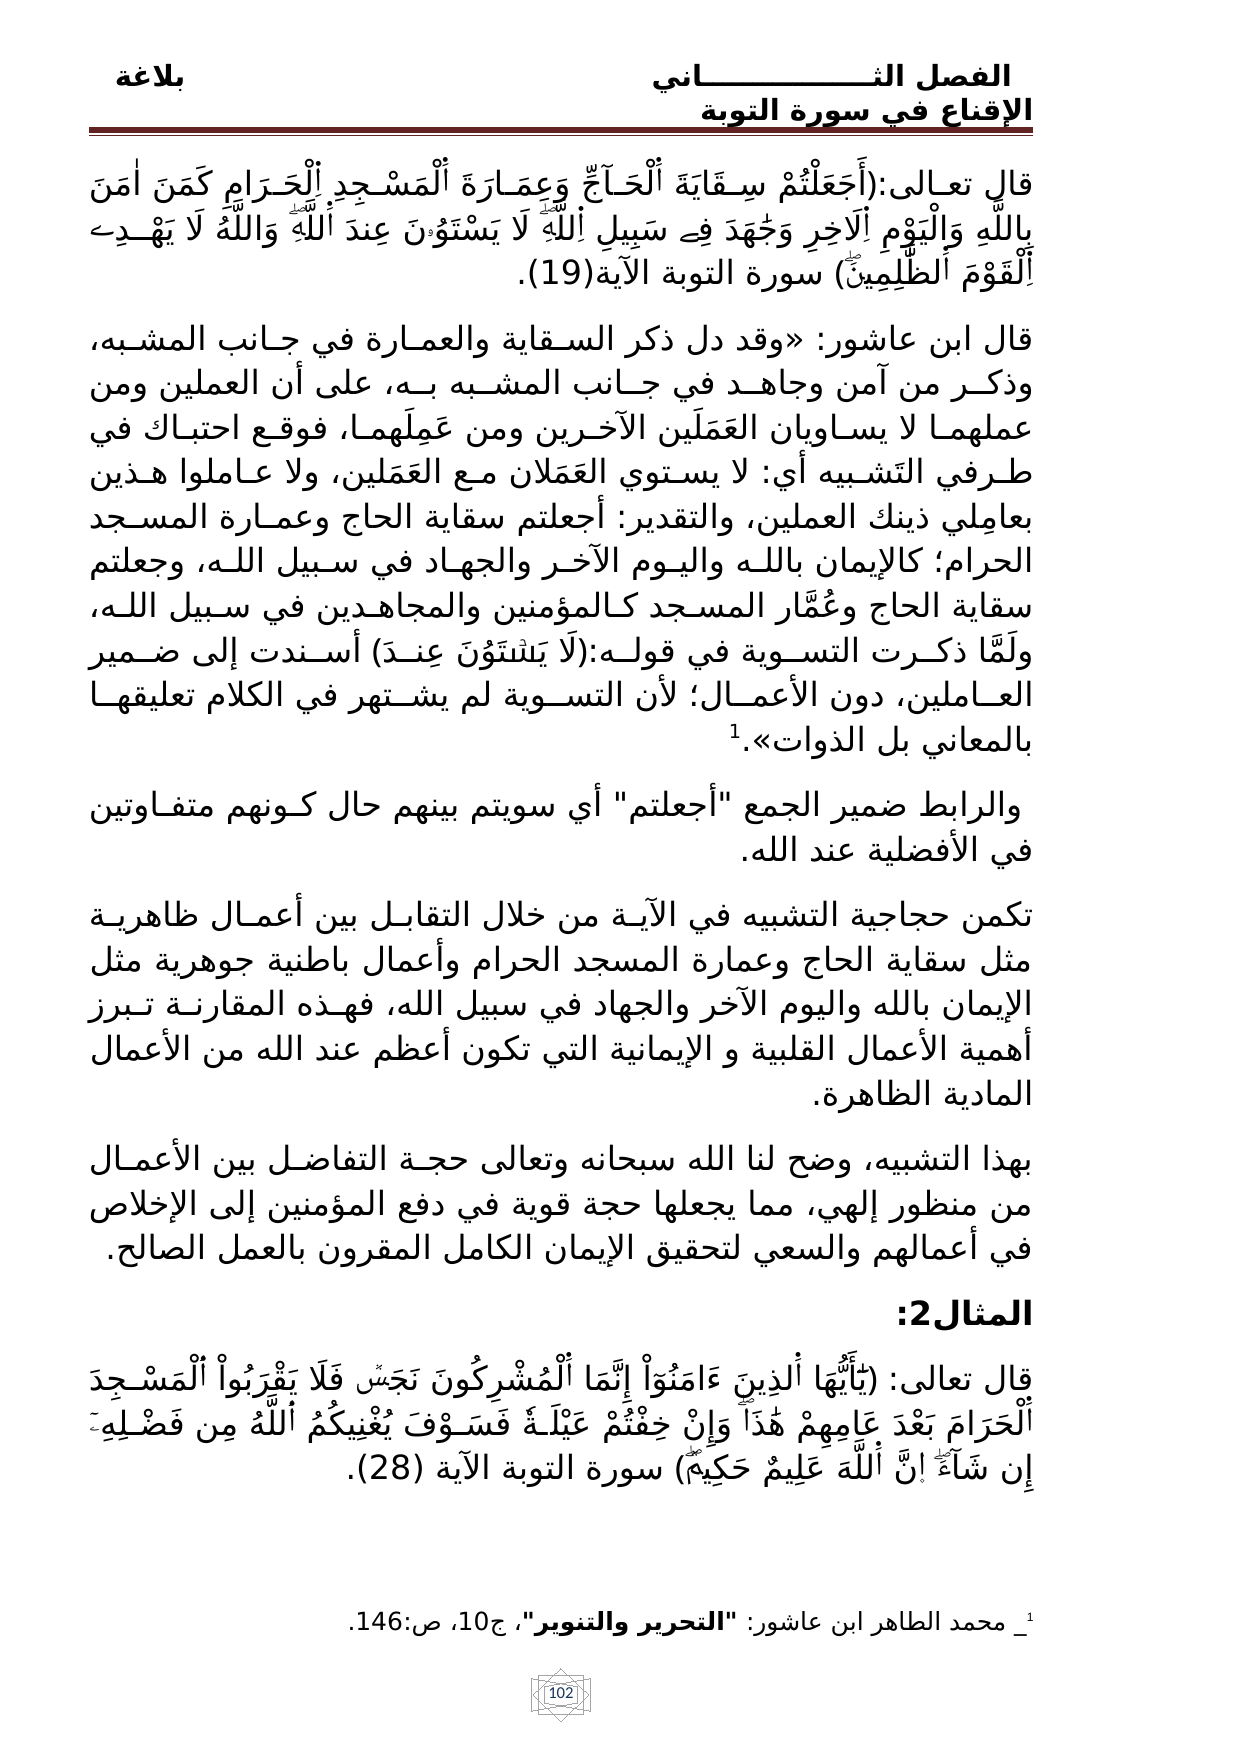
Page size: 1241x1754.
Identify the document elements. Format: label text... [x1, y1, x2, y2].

text قال تعالى: ﴿يَٰٓأَيُّهَا اَ۬لذِينَ ءَامَنُوٓاْ إِنَّمَا اَ۬لْمُشْرِكُونَ نَجَسٞ فَلَا يَقْرَبُواْ اُ۬لْمَسْجِدَ اَ۬لْحَرَامَ بَعْدَ عَامِهِمْ هَٰذَاۖ وَإِنْ خِفْتُمْ عَيْلَةٗ فَسَوْفَ يُغْنِيكُمُ اُ۬للَّهُ مِن فَضْلِهِۦٓ إِن شَآءَۖ ا۪نَّ اَ۬للَّهَ عَلِيمٌ حَكِيمٞۖ﴾ سورة التوبة الآية (28). [89, 1359, 1033, 1487]
text قال تعالى:﴿أَجَعَلْتُمْ سِقَايَةَ اَ۬لْحَآجِّ وَعِمَارَةَ اَ۬لْمَسْجِدِ اِ۬لْحَرَامِ كَمَنَ اٰمَنَ بِاللَّهِ وَالْيَوْمِ اِ۬لَاخِرِ وَجَٰهَدَ فِے سَبِيلِ اِ۬للَّهِۖ لَا يَسْتَوُۥنَ عِندَ اَ۬للَّهِۖ وَاللَّهُ لَا يَهْدِے اِ۬لْقَوْمَ اَ۬لظَّٰلِمِينَۖ﴾ سورة التوبة الآية(19). [89, 164, 1033, 292]
text المثال2: [89, 1294, 1033, 1333]
text تكمن حجاجية التشبيه في الآية من خلال التقابل بين أعمال ظاهرية مثل سقاية الحاج وعمارة المسجد الحرام وأعمال باطنية جوهرية مثل الإيمان بالله واليوم الآخر والجهاد في سبيل الله، فهذه المقارنة تبرز أهمية الأعمال القلبية و الإيمانية التي تكون أعظم عند الله من الأعمال المادية الظاهرة. [89, 896, 1033, 1113]
text والرابط ضمير الجمع "أجعلتم" أي سويتم بينهم حال كونهم متفاوتين في الأفضلية عند الله. [89, 786, 1033, 869]
text بهذا التشبيه، وضح لنا الله سبحانه وتعالى حجة التفاضل بين الأعمال من منظور إلهي، مما يجعلها حجة قوية في دفع المؤمنين إلى الإخلاص في أعمالهم والسعي لتحقيق الإيمان الكامل المقرون بالعمل الصالح. [89, 1139, 1033, 1267]
text قال ابن عاشور: «وقد دل ذكر السقاية والعمارة في جانب المشبه، وذكر من آمن وجاهد في جانب المشبه به، على أن العملين ومن عملهما لا يساويان العَمَلَين الآخرين ومن عَمِلَهما، فوقع احتباك في طرفي التَشبيه أي: لا يستوي العَمَلان مع العَمَلين، ولا عاملوا هذين بعامِلي ذينك العملين، والتقدير: أجعلتم سقاية الحاج وعمارة المسجد الحرام؛ كالإيمان بالله واليوم الآخر والجهاد في سبيل الله، وجعلتم سقاية الحاج وعُمَّار المسجد كالمؤمنين والمجاهدين في سبيل الله، ولَمَّا ذكرت التسوية في قوله:﴿لَا يَسۡتَوُنَ عِندَ﴾ أسندت إلى ضمير العاملين، دون الأعمال؛ لأن التسوية لم يشتهر في الكلام تعليقها بالمعاني بل الذوات». [89, 319, 1033, 759]
